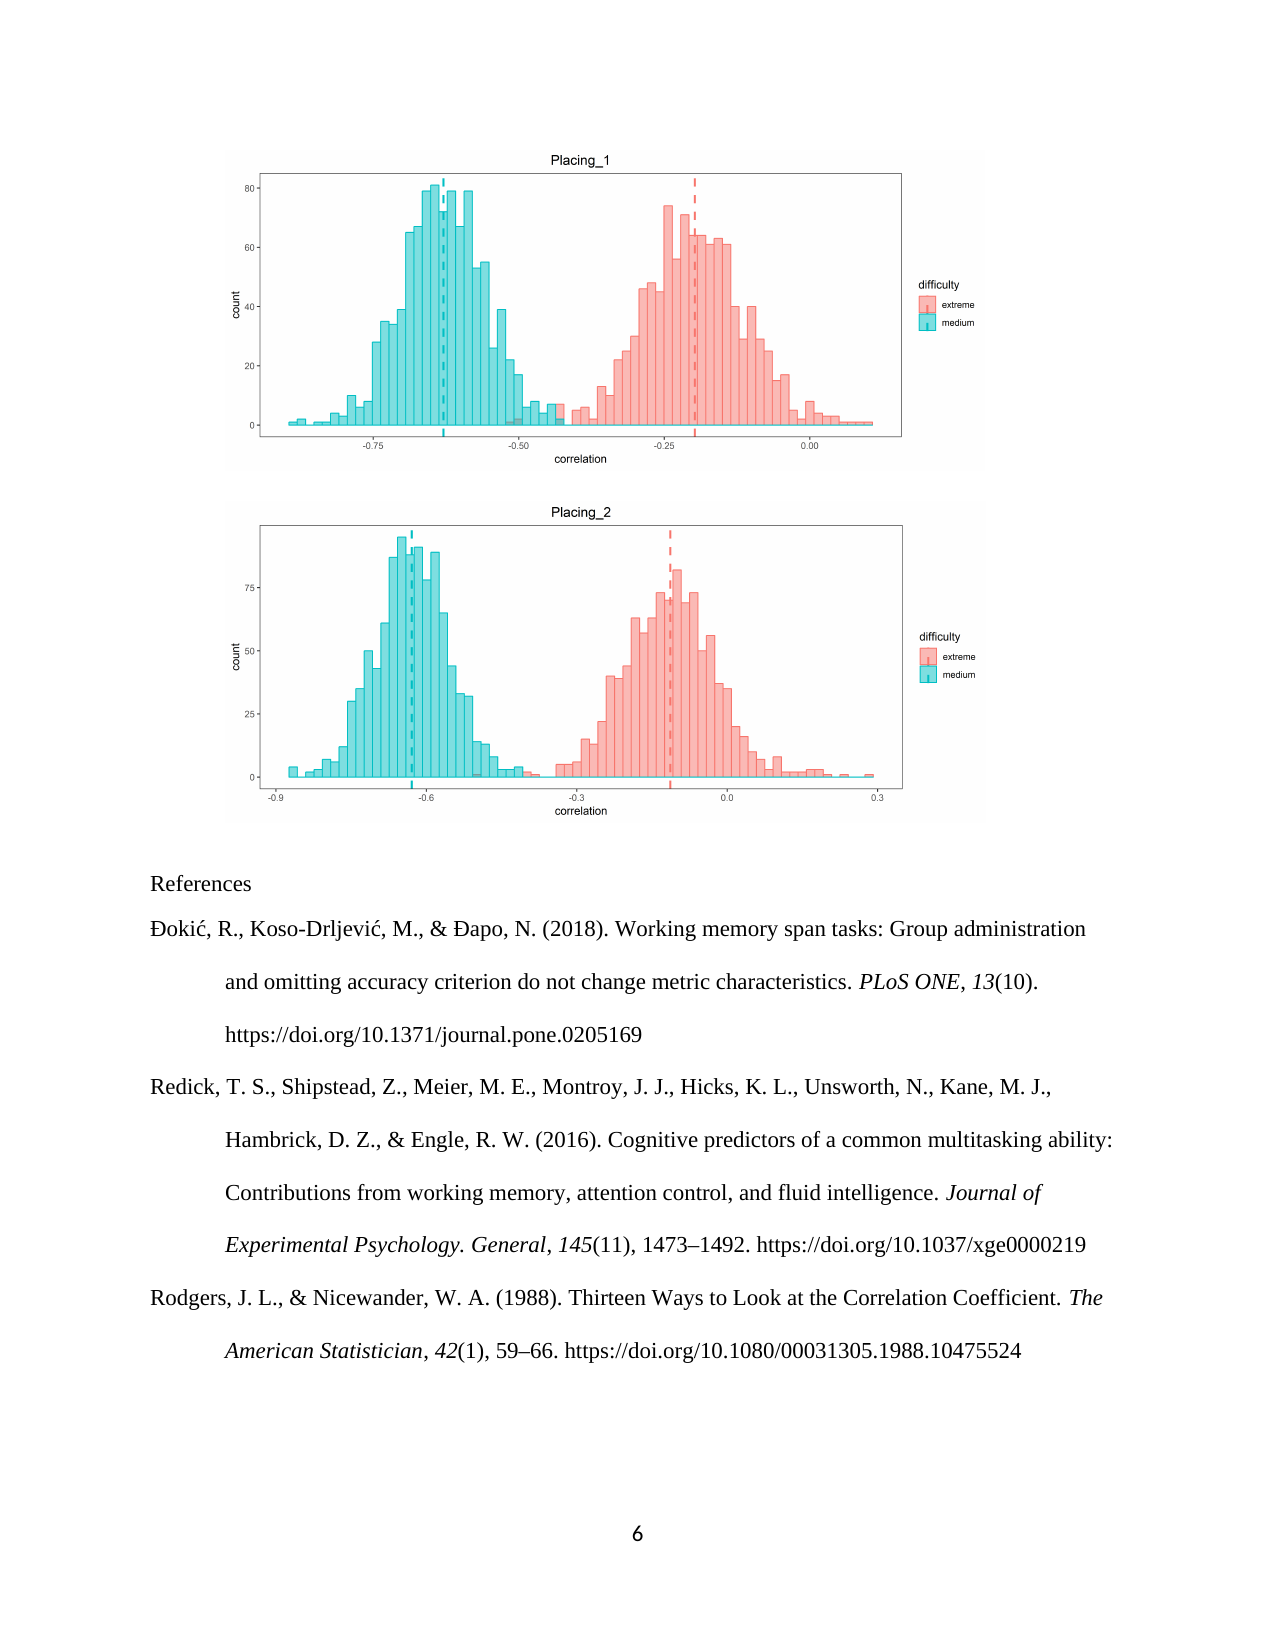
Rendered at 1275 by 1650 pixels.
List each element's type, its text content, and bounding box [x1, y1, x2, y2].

picture [225, 501, 987, 823]
text Đokić, R., Koso-Drljević, M., & Đapo, N. (2018). Working memory span tasks: Group administration and omitting accuracy criterion do not change metric characteristics. PLoS ONE, 13(10). https://doi.org/10.1371/journal.pone.0205169 [150, 915, 1125, 1047]
picture [225, 150, 986, 471]
text References [150, 870, 1125, 897]
text Redick, T. S., Shipstead, Z., Meier, M. E., Montroy, J. J., Hicks, K. L., Unsworth, N., Kane, M. J., Hambrick, D. Z., & Engle, R. W. (2016). Cognitive predictors of a common multitasking ability: Contributions from working memory, attention control, and fluid intelligence. Journal of Experimental Psychology. General, 145(11), 1473–1492. https://doi.org/10.1037/xge0000219 [150, 1073, 1125, 1258]
text Rodgers, J. L., & Nicewander, W. A. (1988). Thirteen Ways to Look at the Correlation Coefficient. The American Statistician, 42(1), 59–66. https://doi.org/10.1080/00031305.1988.10475524 [150, 1284, 1125, 1363]
